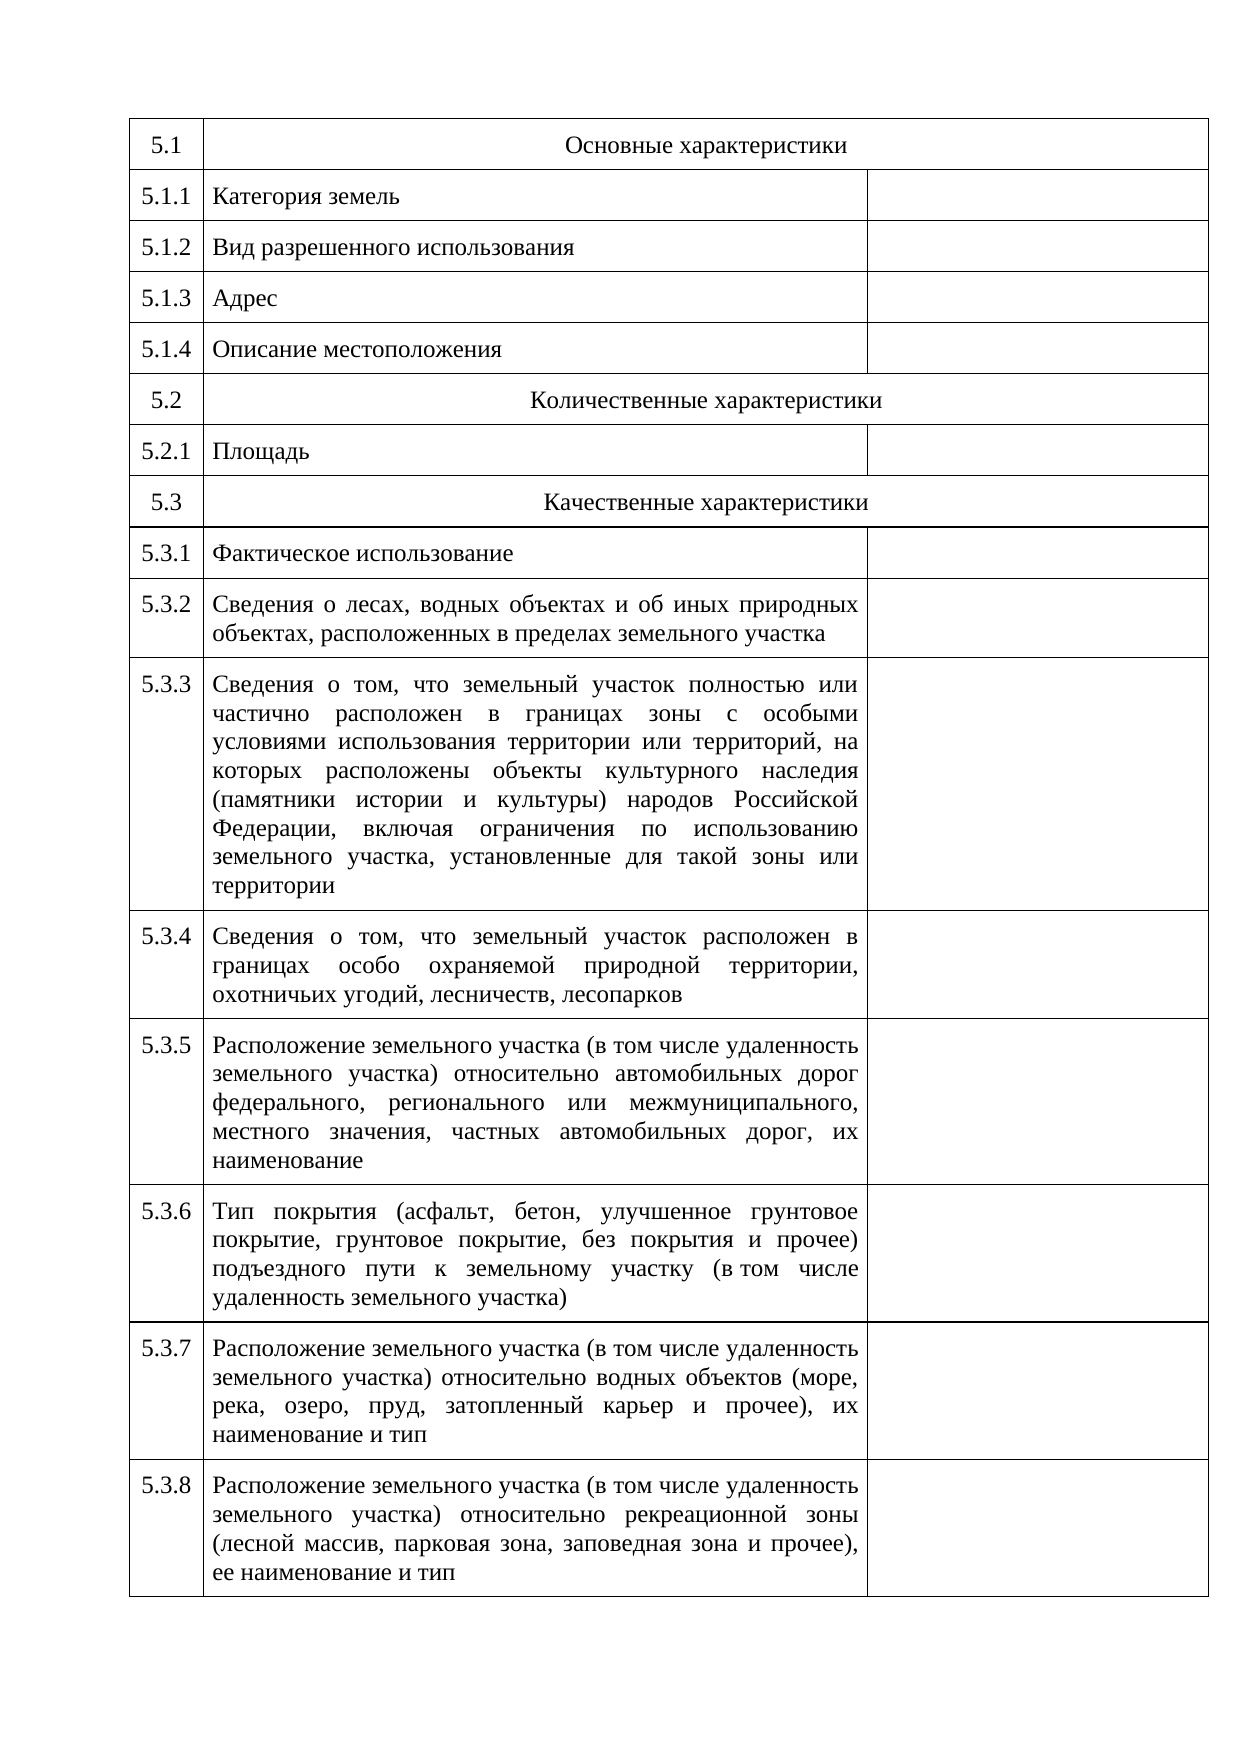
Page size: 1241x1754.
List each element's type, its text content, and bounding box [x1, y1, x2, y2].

table_cell 5.3 [130, 476, 203, 526]
table_cell 5.3.4 [130, 911, 203, 1018]
table_cell 5.1.4 [130, 323, 203, 373]
table_cell [868, 272, 1208, 322]
table_cell Фактическое использование [204, 528, 867, 577]
table_cell 5.1.2 [130, 221, 203, 271]
table_cell [868, 1019, 1208, 1184]
table_cell 5.3.2 [130, 579, 203, 657]
table_cell Адрес [204, 272, 867, 322]
table_cell Площадь [204, 425, 867, 475]
table_cell Описание местоположения [204, 323, 867, 373]
table_cell Основные характеристики [204, 119, 1208, 169]
table_cell [868, 528, 1208, 577]
table_cell [868, 1185, 1208, 1321]
table_cell Количественные характеристики [204, 374, 1208, 424]
table_cell Расположение земельного участка (в том числе удаленность земельного участка) относительно рекреационной зоны (лесной массив, парковая зона, заповедная зона и прочее), ее наименование и тип [204, 1460, 867, 1596]
table_cell [868, 1460, 1208, 1596]
table_cell Тип покрытия (асфальт, бетон, улучшенное грунтовое покрытие, грунтовое покрытие, без покрытия и прочее) подъездного пути к земельному участку (в том числе удаленность земельного участка) [204, 1185, 867, 1321]
table_cell [868, 579, 1208, 657]
table_cell 5.2.1 [130, 425, 203, 475]
table_cell 5.3.6 [130, 1185, 203, 1321]
table_cell [868, 1323, 1208, 1459]
table_cell 5.1.1 [130, 170, 203, 220]
table_cell [868, 425, 1208, 475]
table_cell Расположение земельного участка (в том числе удаленность земельного участка) относительно водных объектов (море, река, озеро, пруд, затопленный карьер и прочее), их наименование и тип [204, 1323, 867, 1459]
table_cell Категория земель [204, 170, 867, 220]
table_cell [868, 170, 1208, 220]
table_cell Сведения о том, что земельный участок расположен в границах особо охраняемой природной территории, охотничьих угодий, лесничеств, лесопарков [204, 911, 867, 1018]
table_cell 5.3.5 [130, 1019, 203, 1184]
table_cell 5.1.3 [130, 272, 203, 322]
table_cell [868, 323, 1208, 373]
table_cell [868, 911, 1208, 1018]
table_cell Сведения о лесах, водных объектах и об иных природных объектах, расположенных в пределах земельного участка [204, 579, 867, 657]
table_cell 5.3.8 [130, 1460, 203, 1596]
table_cell 5.3.7 [130, 1323, 203, 1459]
table_cell 5.3.3 [130, 658, 203, 909]
table_cell Вид разрешенного использования [204, 221, 867, 271]
table_cell Качественные характеристики [204, 476, 1208, 526]
table_cell Расположение земельного участка (в том числе удаленность земельного участка) относительно автомобильных дорог федерального, регионального или межмуниципального, местного значения, частных автомобильных дорог, их наименование [204, 1019, 867, 1184]
table_cell [868, 658, 1208, 909]
table_cell 5.1 [130, 119, 203, 169]
table_cell [868, 221, 1208, 271]
table_cell 5.3.1 [130, 528, 203, 577]
table_cell Сведения о том, что земельный участок полностью или частично расположен в границах зоны с особыми условиями использования территории или территорий, на которых расположены объекты культурного наследия (памятники истории и культуры) народов Российской Федерации, включая ограничения по использованию земельного участка, установленные для такой зоны или территории [204, 658, 867, 909]
table_cell 5.2 [130, 374, 203, 424]
